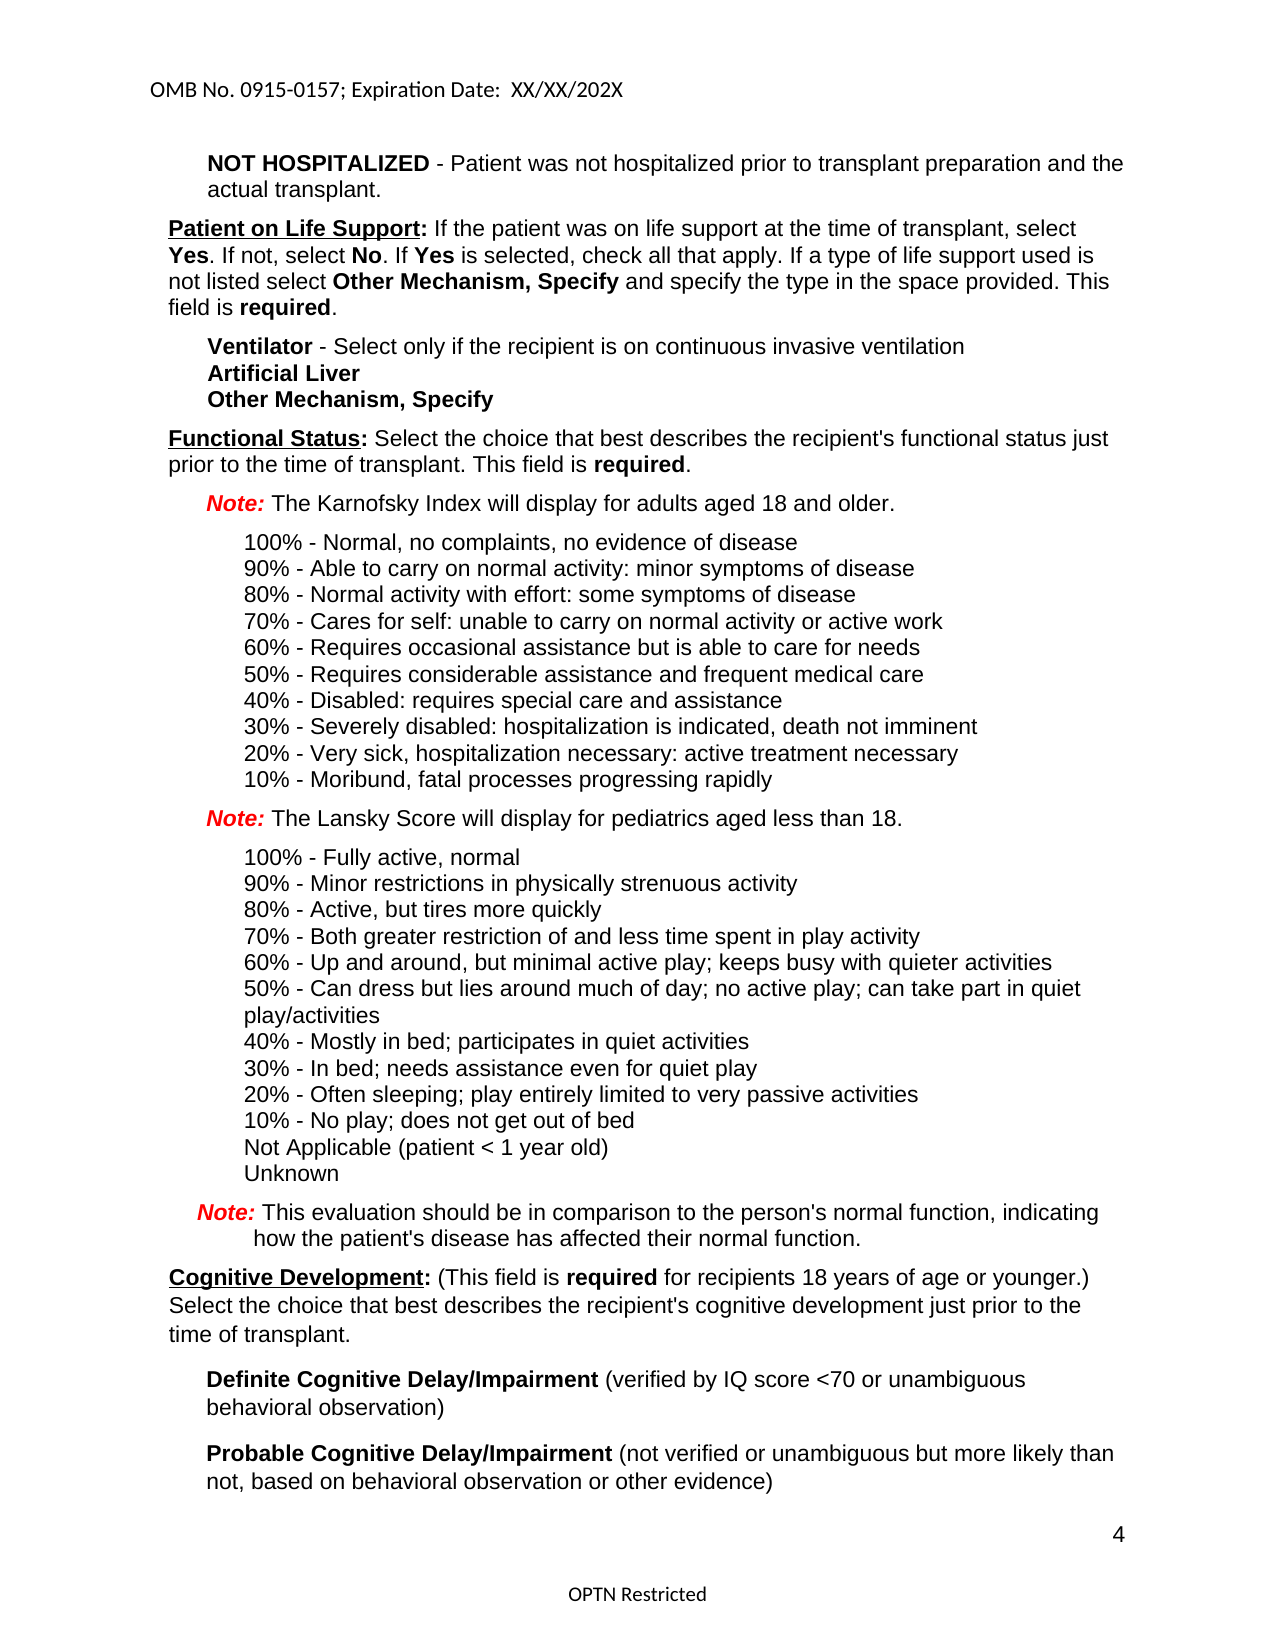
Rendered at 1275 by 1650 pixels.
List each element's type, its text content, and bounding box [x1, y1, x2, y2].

text 60% - Up and around, but minimal active play; keeps busy with quieter activities [244, 949, 1125, 975]
text 40% - Mostly in bed; participates in quiet activities [244, 1028, 1125, 1054]
text Not Applicable (patient < 1 year old) [244, 1133, 1125, 1160]
text 80% - Normal activity with effort: some symptoms of disease [244, 581, 1125, 608]
text 60% - Requires occasional assistance but is able to care for needs [244, 634, 1125, 661]
text Note: This evaluation should be in comparison to the person's normal function, indicating how the patient's disease has affected their normal function. [197, 1199, 1125, 1251]
text Note: The Lansky Score will display for pediatrics aged less than 18. [206, 805, 1125, 831]
text Note: The Karnofsky Index will display for adults aged 18 and older. [206, 490, 1125, 516]
text 80% - Active, but tires more quickly [244, 896, 1125, 923]
text 70% - Both greater restriction of and less time spent in play activity [244, 923, 1125, 949]
text 100% - Normal, no complaints, no evidence of disease [244, 529, 1125, 555]
text 30% - In bed; needs assistance even for quiet play [244, 1054, 1125, 1081]
text Definite Cognitive Delay/Impairment (verified by IQ score <70 or unambiguous behavioral observation) [206, 1366, 1125, 1421]
text 90% - Able to carry on normal activity: minor symptoms of disease [244, 555, 1125, 581]
text 50% - Requires considerable assistance and frequent medical care [244, 661, 1125, 687]
text 10% - No play; does not get out of bed [244, 1107, 1125, 1133]
text 90% - Minor restrictions in physically strenuous activity [244, 870, 1125, 896]
text Ventilator - Select only if the recipient is on continuous invasive ventilation Artificial Liver Other Mechanism, Specify [207, 333, 1125, 412]
text Functional Status: Select the choice that best describes the recipient's functional status just prior to the time of transplant. This field is required. [168, 425, 1125, 477]
text Unknown [244, 1160, 1125, 1186]
text 20% - Often sleeping; play entirely limited to very passive activities [244, 1081, 1125, 1107]
text Probable Cognitive Delay/Impairment (not verified or unambiguous but more likely than not, based on behavioral observation or other evidence) [206, 1439, 1125, 1494]
text 20% - Very sick, hospitalization necessary: active treatment necessary [244, 739, 1125, 766]
text 40% - Disabled: requires special care and assistance [244, 687, 1125, 713]
text Cognitive Development: (This field is required for recipients 18 years of age or younger.) Select the choice that best describes the recipient's cognitive development just prior to the time of transplant. [169, 1264, 1125, 1347]
text 30% - Severely disabled: hospitalization is indicated, death not imminent [244, 713, 1125, 739]
text 10% - Moribund, fatal processes progressing rapidly [244, 766, 1125, 792]
text 100% - Fully active, normal [244, 844, 1125, 870]
text Patient on Life Support: If the patient was on life support at the time of transplant, select Yes. If not, select No. If Yes is selected, check all that apply. If a type of life support used is not listed select Other Mechanism, Specify and specify the type in the space provided. This field is required. [168, 215, 1125, 321]
text NOT HOSPITALIZED - Patient was not hospitalized prior to transplant preparation and the actual transplant. [207, 150, 1125, 203]
text 50% - Can dress but lies around much of day; no active play; can take part in quiet play/activities [244, 975, 1125, 1028]
text 70% - Cares for self: unable to carry on normal activity or active work [244, 608, 1125, 634]
